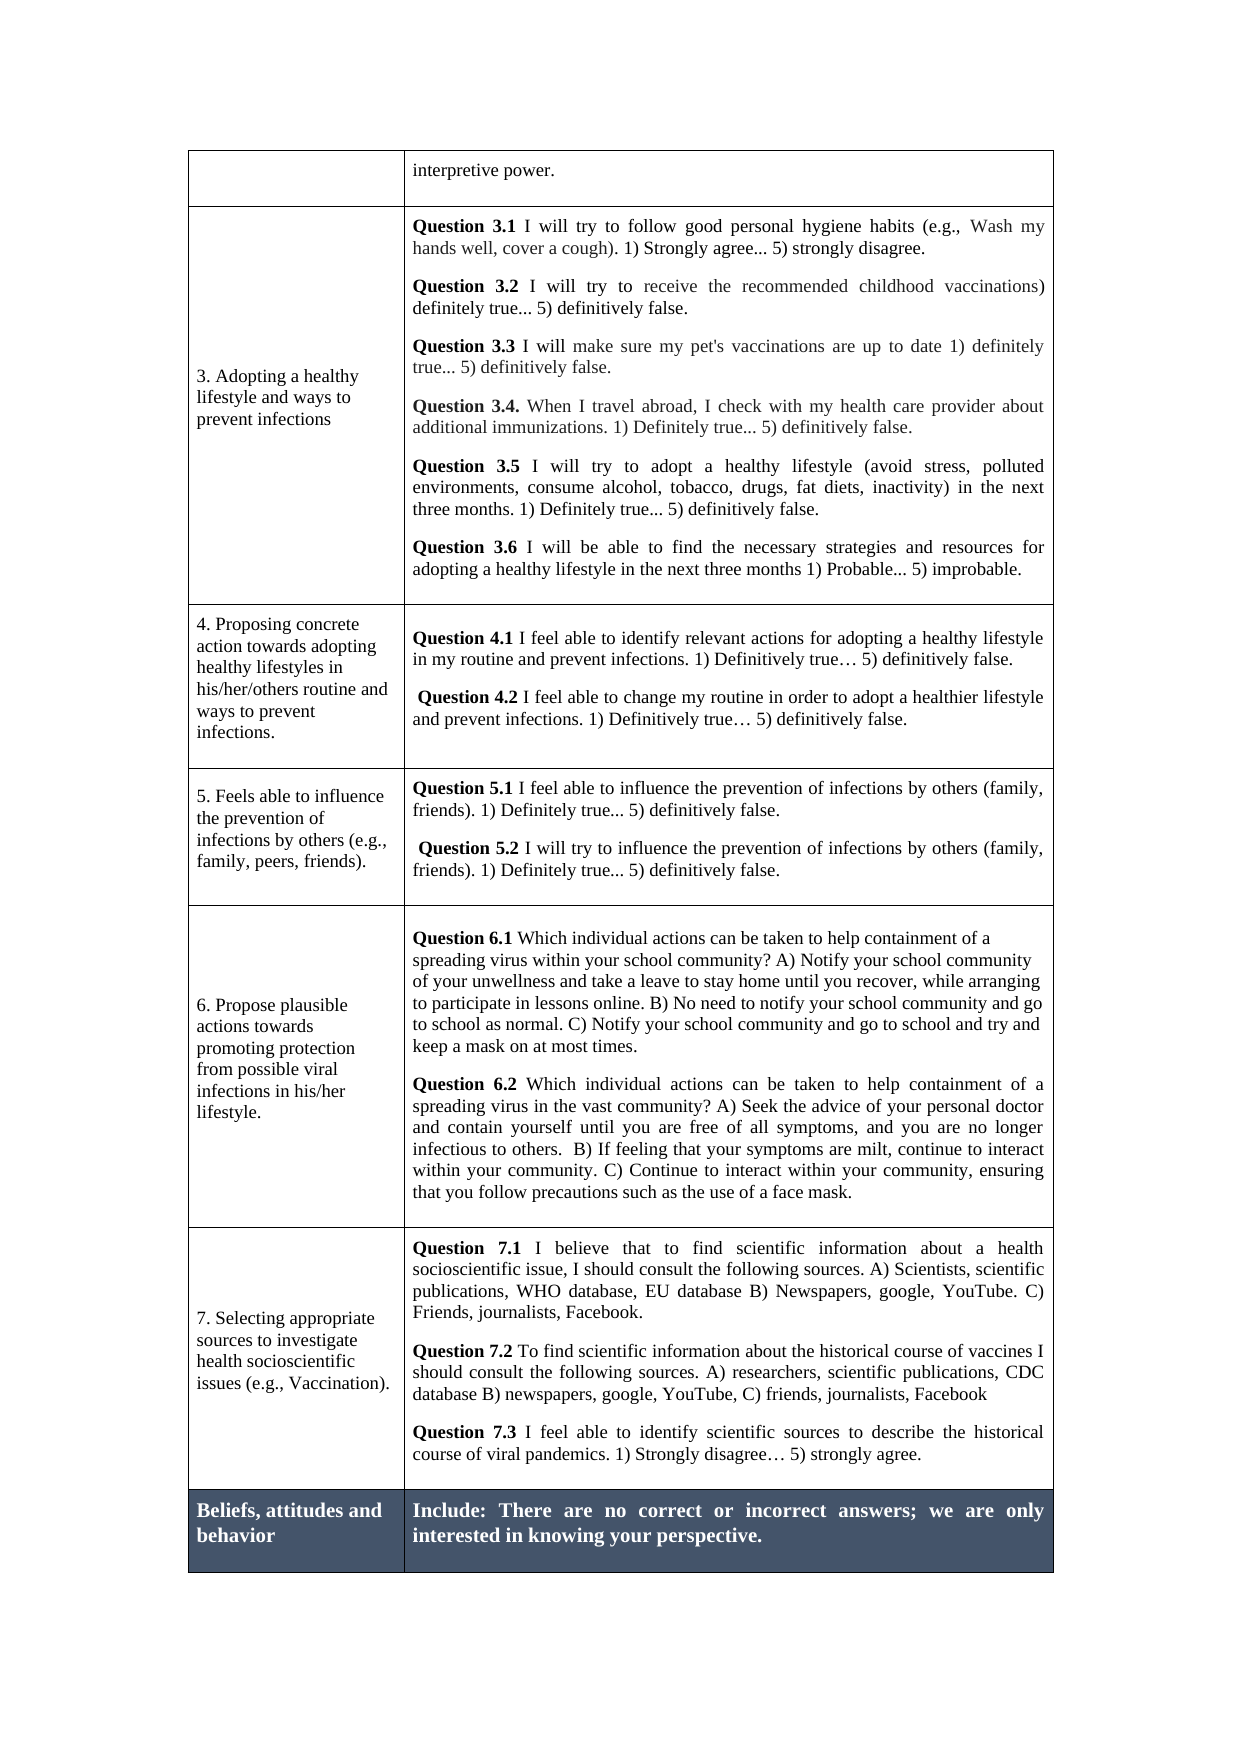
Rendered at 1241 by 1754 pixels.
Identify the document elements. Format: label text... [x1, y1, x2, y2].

table_cell 4. Proposing concrete action towards adopting healthy lifestyles in his/her/others routine and ways to prevent infections. [189, 605, 404, 768]
table_cell Beliefs, attitudes and behavior [189, 1490, 404, 1572]
table_cell Question 6.1 Which individual actions can be taken to help containment of a spreading virus within your school community? A) Notify your school community of your unwellness and take a leave to stay home until you recover, while arranging to participate in lessons online. B) No need to notify your school community and go to school as normal. C) Notify your school community and go to school and try and keep a mask on at most times. Question 6.2 Which individual actions can be taken to help containment of a spreading virus in the vast community? A) Seek the advice of your personal doctor and contain yourself until you are free of all symptoms, and you are no longer infectious to others. B) If feeling that your symptoms are milt, continue to interact within your community. C) Continue to interact within your community, ensuring that you follow precautions such as the use of a face mask. [405, 906, 1053, 1227]
table_cell Include: There are no correct or incorrect answers; we are only interested in knowing your perspective. [405, 1490, 1053, 1572]
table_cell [189, 151, 404, 206]
table_cell 6. Propose plausible actions towards promoting protection from possible viral infections in his/her lifestyle. [189, 906, 404, 1227]
table_cell Question 4.1 I feel able to identify relevant actions for adopting a healthy lifestyle in my routine and prevent infections. 1) Definitively true… 5) definitively false. Question 4.2 I feel able to change my routine in order to adopt a healthier lifestyle and prevent infections. 1) Definitively true… 5) definitively false. [405, 605, 1053, 768]
table_cell 3. Adopting a healthy lifestyle and ways to prevent infections [189, 207, 404, 604]
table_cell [405, 151, 1053, 206]
table_cell Question 3.1 I will try to follow good personal hygiene habits (e.g., Wash my hands well, cover a cough). 1) Strongly agree... 5) strongly disagree. Question 3.2 I will try to receive the recommended childhood vaccinations) definitely true... 5) definitively false. Question 3.3 I will make sure my pet's vaccinations are up to date 1) definitely true... 5) definitively false. Question 3.4. When I travel abroad, I check with my health care provider about additional immunizations. 1) Definitely true... 5) definitively false. Question 3.5 I will try to adopt a healthy lifestyle (avoid stress, polluted environments, consume alcohol, tobacco, drugs, fat diets, inactivity) in the next three months. 1) Definitely true... 5) definitively false. Question 3.6 I will be able to find the necessary strategies and resources for adopting a healthy lifestyle in the next three months 1) Probable... 5) improbable. [405, 207, 1053, 604]
table_cell Question 7.1 I believe that to find scientific information about a health socioscientific issue, I should consult the following sources. A) Scientists, scientific publications, WHO database, EU database B) Newspapers, google, YouTube. C) Friends, journalists, Facebook. Question 7.2 To find scientific information about the historical course of vaccines I should consult the following sources. A) researchers, scientific publications, CDC database B) newspapers, google, YouTube, C) friends, journalists, Facebook Question 7.3 I feel able to identify scientific sources to describe the historical course of viral pandemics. 1) Strongly disagree… 5) strongly agree. [405, 1228, 1053, 1489]
table_cell Question 5.1 I feel able to influence the prevention of infections by others (family, friends). 1) Definitely true... 5) definitively false. Question 5.2 I will try to influence the prevention of infections by others (family, friends). 1) Definitely true... 5) definitively false. [405, 769, 1053, 905]
table_cell 7. Selecting appropriate sources to investigate health socioscientific issues (e.g., Vaccination). [189, 1228, 404, 1489]
table_cell 5. Feels able to influence the prevention of infections by others (e.g., family, peers, friends). [189, 769, 404, 905]
